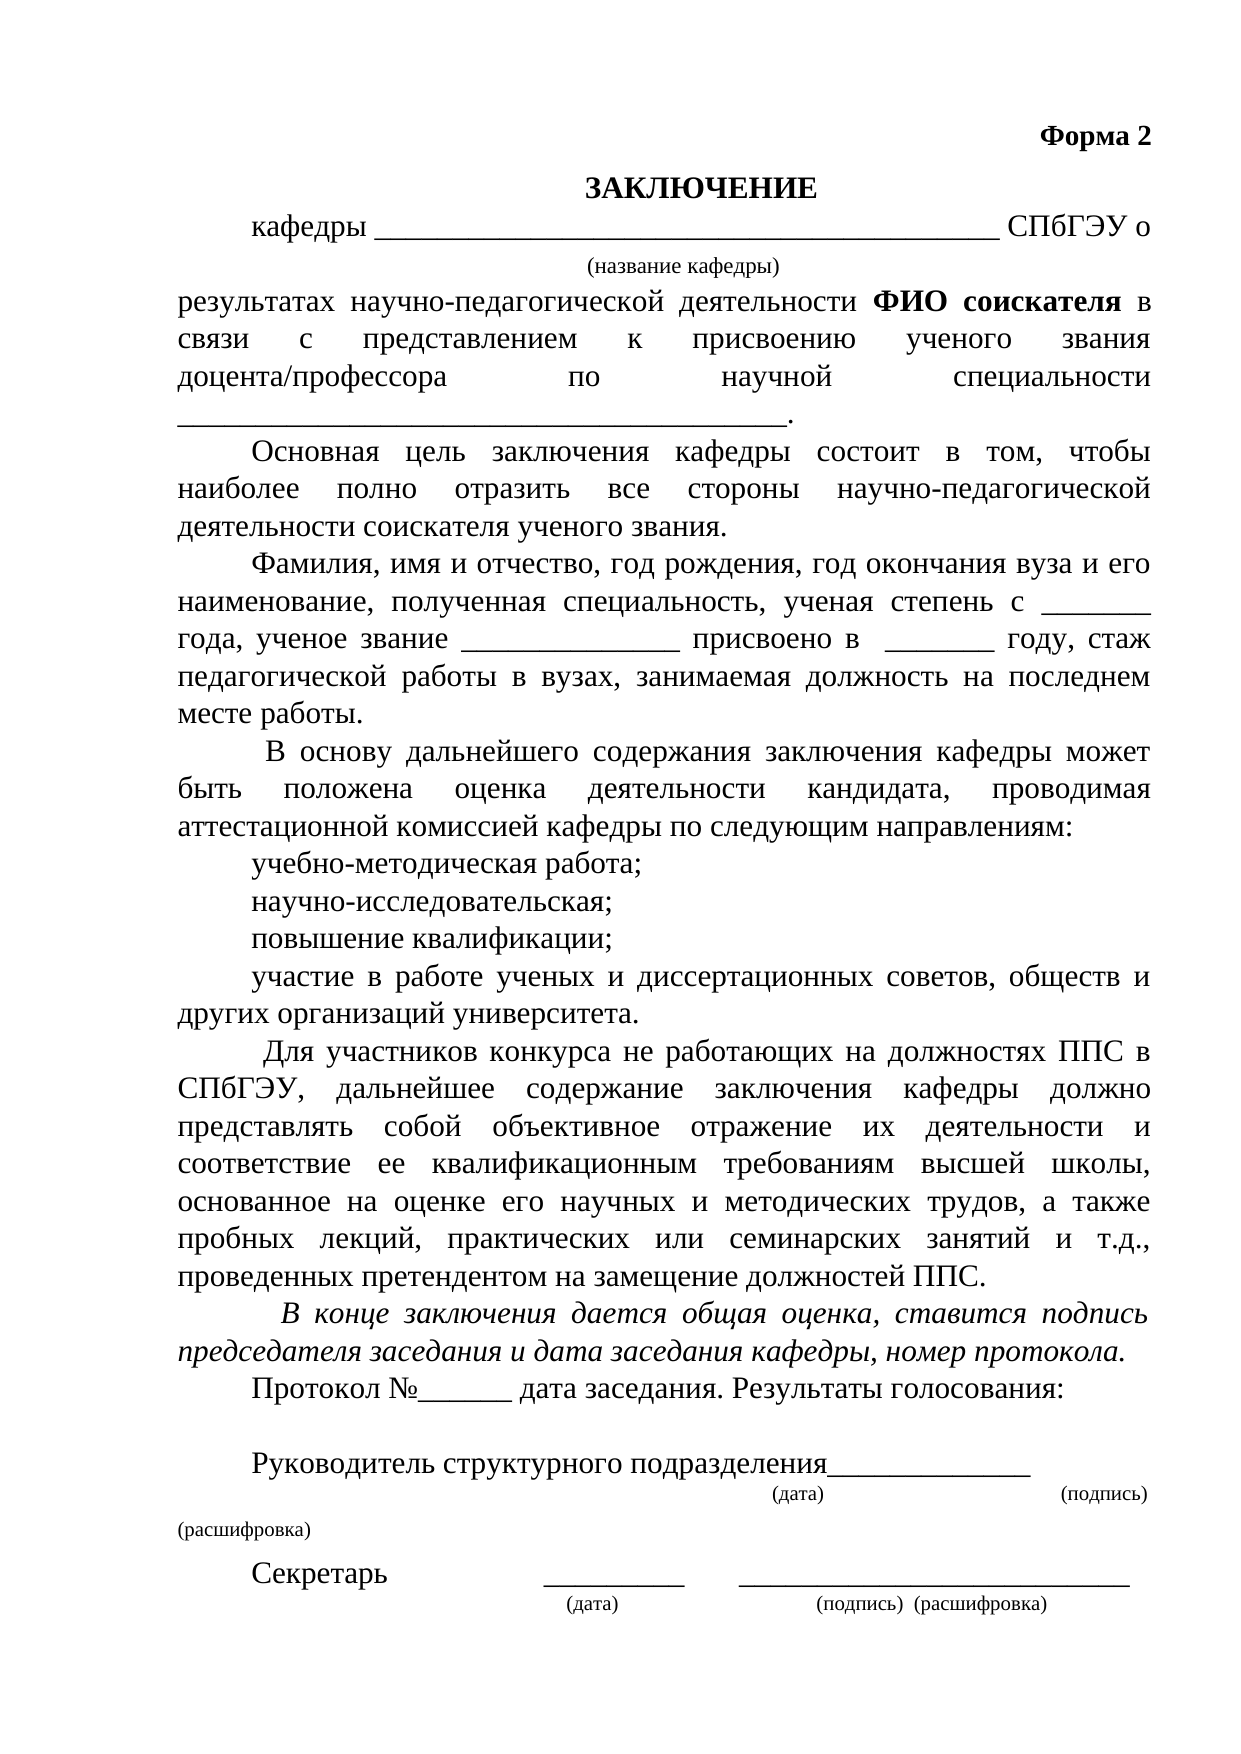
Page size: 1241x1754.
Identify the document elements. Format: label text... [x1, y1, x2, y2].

text В конце заключения дается общая оценка, ставится подпись председателя заседания и дата заседания кафедры, номер протокола. [177, 1293, 1152, 1368]
text (название кафедры) [177, 243, 1152, 281]
text Секретарь _________ _________________________ [251, 1553, 1152, 1591]
text повышение квалификации; [177, 918, 1152, 956]
text Руководитель структурного подразделения_____________ [251, 1443, 1152, 1481]
text Фамилия, имя и отчество, год рождения, год окончания вуза и его наименование, полученная специальность, ученая степень с _______ года, ученое звание ______________ присвоено в _______ году, стаж педагогической работы в вузах, занимаемая должность на последнем месте работы. [177, 543, 1152, 731]
text ЗАКЛЮЧЕНИЕ [177, 168, 1152, 206]
text (дата) (подпись) (расшифровка) [177, 1591, 1152, 1614]
text участие в работе ученых и диссертационных советов, обществ и других организаций университета. [177, 956, 1152, 1031]
text Основная цель заключения кафедры состоит в том, чтобы наиболее полно отразить все стороны научно-педагогической деятельности соискателя ученого звания. [177, 431, 1152, 543]
text результатах научно-педагогической деятельности ФИО соискателя в связи с представлением к присвоению ученого звания доцента/профессора по научной специальности _______________________________________. [177, 281, 1152, 431]
text Форма 2 [177, 118, 1152, 152]
text учебно-методическая работа; [177, 843, 1152, 881]
text (дата) (подпись) (расшифровка) [177, 1481, 1152, 1541]
text Протокол №______ дата заседания. Результаты голосования: [251, 1368, 1152, 1406]
text кафедры ________________________________________ СПбГЭУ о [177, 206, 1152, 243]
text В основу дальнейшего содержания заключения кафедры может быть положена оценка деятельности кандидата, проводимая аттестационной комиссией кафедры по следующим направлениям: [177, 731, 1152, 843]
text Для участников конкурса не работающих на должностях ППС в СПбГЭУ, дальнейшее содержание заключения кафедры должно представлять собой объективное отражение их деятельности и соответствие ее квалификационным требованиям высшей школы, основанное на оценке его научных и методических трудов, а также пробных лекций, практических или семинарских занятий и т.д., проведенных претендентом на замещение должностей ППС. [177, 1031, 1152, 1293]
text научно-исследовательская; [177, 881, 1152, 918]
